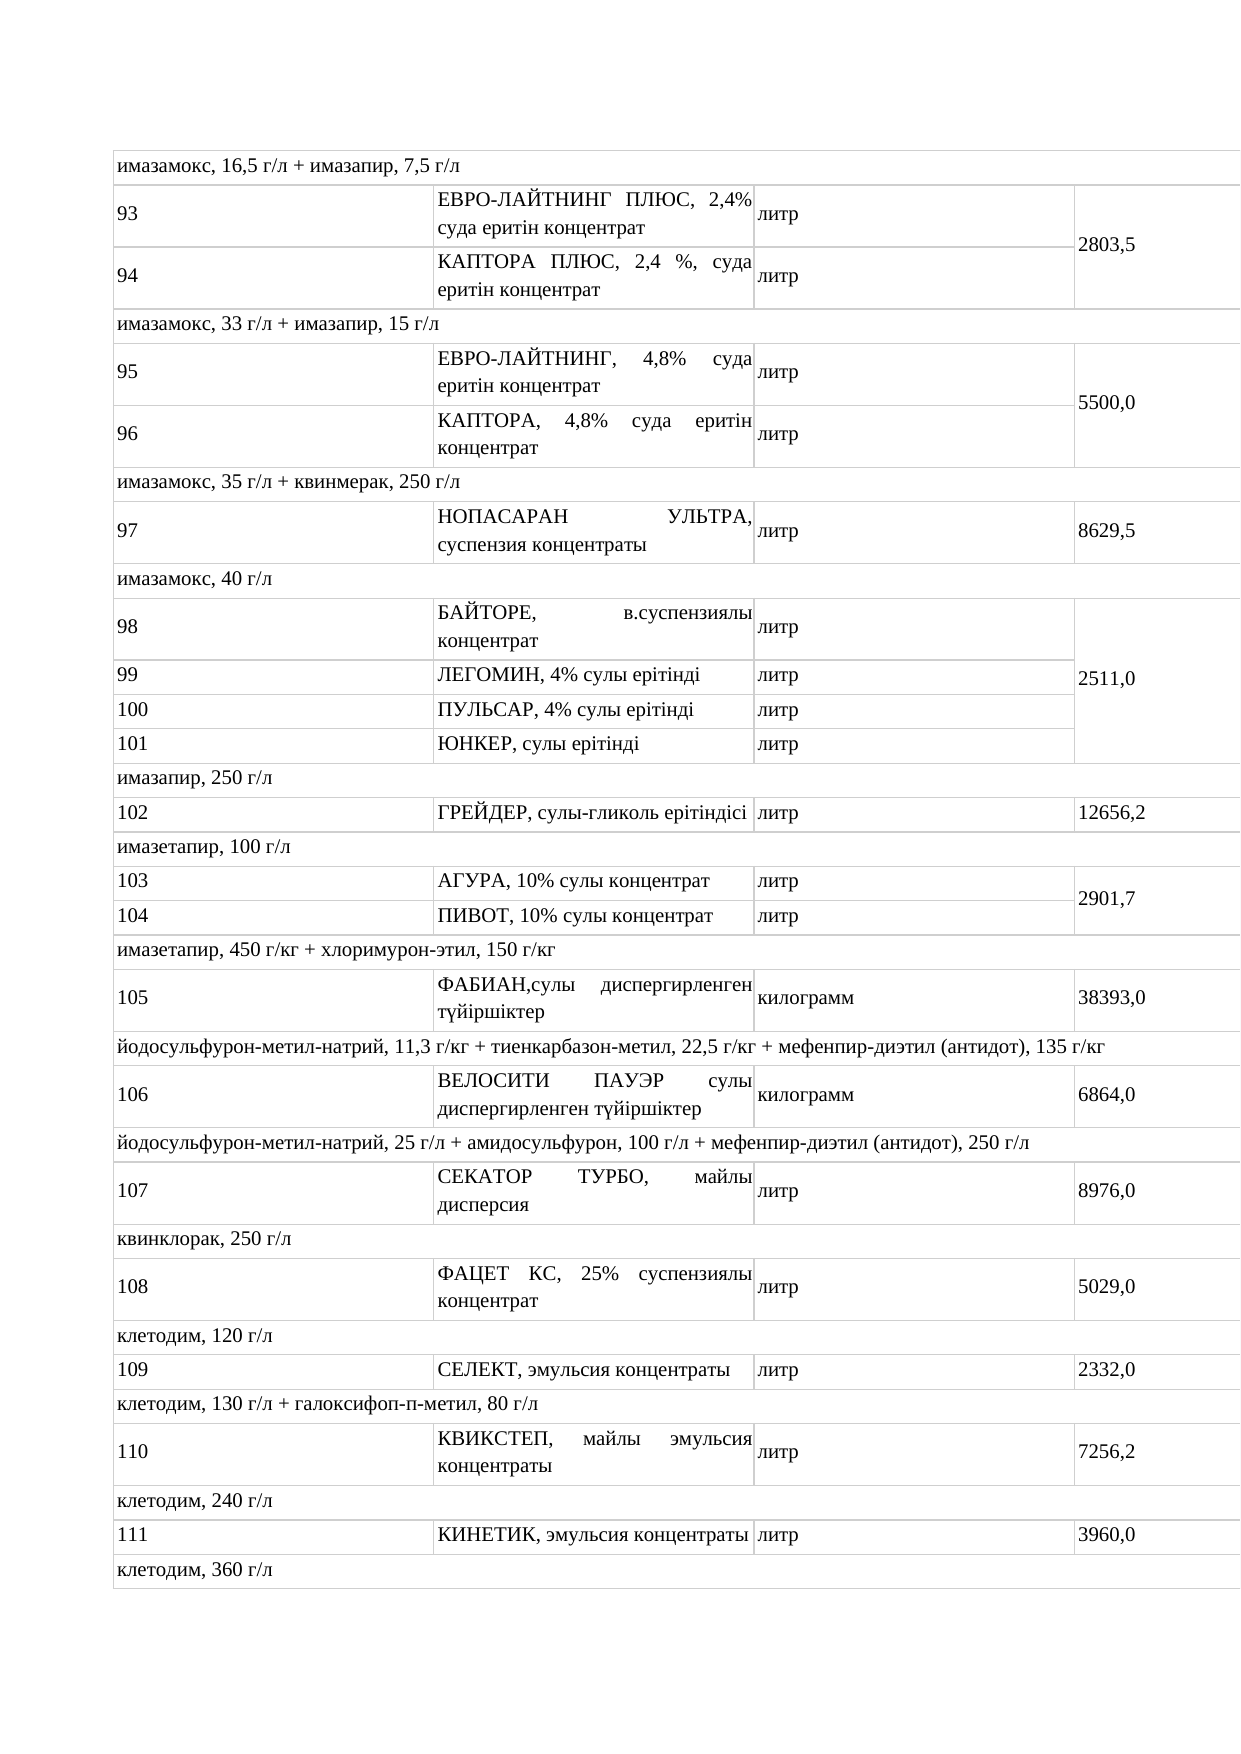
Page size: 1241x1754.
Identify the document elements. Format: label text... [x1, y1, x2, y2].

table_cell литр [755, 1355, 1074, 1388]
table_cell 102 [114, 798, 433, 831]
table_cell имазамокс, 40 г/л [114, 564, 1240, 597]
table_cell литр [755, 867, 1074, 900]
table_cell литр [755, 729, 1074, 762]
table_cell 7256,2 [1075, 1424, 1240, 1485]
table_cell ЕВРО-ЛАЙТНИНГ ПЛЮС, 2,4% суда еритін концентрат [434, 186, 753, 246]
table_cell литр [755, 661, 1074, 694]
table_cell 107 [114, 1163, 433, 1223]
table_cell йодосульфурон-метил-натрий, 25 г/л + амидосульфурон, 100 г/л + мефенпир-диэтил (антидот), 250 г/л [114, 1128, 1240, 1161]
table_cell 94 [114, 248, 433, 308]
table_cell литр [755, 1424, 1074, 1485]
table_cell ЮНКЕР, сулы ерітінді [434, 729, 753, 762]
table_cell имазамокс, 16,5 г/л + имазапир, 7,5 г/л [114, 151, 1240, 184]
table_cell ГРЕЙДЕР, сулы-гликоль ерітіндісі [434, 798, 753, 831]
table_cell 95 [114, 344, 433, 405]
table_cell 103 [114, 867, 433, 900]
table_cell 97 [114, 502, 433, 563]
table_cell 99 [114, 661, 433, 694]
table_cell литр [755, 502, 1074, 563]
table_cell ФАБИАН,сулы диспергирленген түйіршіктер [434, 970, 753, 1031]
table_cell 2511,0 [1075, 599, 1240, 762]
table_cell 109 [114, 1355, 433, 1388]
table_cell имазетапир, 100 г/л [114, 833, 1240, 866]
table_cell клетодим, 130 г/л + галоксифоп-п-метил, 80 г/л [114, 1390, 1240, 1423]
table_cell 100 [114, 695, 433, 728]
table_cell 6864,0 [1075, 1066, 1240, 1127]
table_cell 5029,0 [1075, 1259, 1240, 1320]
table_cell имазамокс, 35 г/л + квинмерак, 250 г/л [114, 468, 1240, 501]
table_cell литр [755, 186, 1074, 246]
table_cell 110 [114, 1424, 433, 1485]
table_cell литр [755, 798, 1074, 831]
table_cell 101 [114, 729, 433, 762]
table_cell КАПТОРА, 4,8% суда еритін концентрат [434, 406, 753, 467]
table_cell ПУЛЬСАР, 4% сулы ерітінді [434, 695, 753, 728]
table_cell 8976,0 [1075, 1163, 1240, 1223]
table_cell 2803,5 [1075, 186, 1240, 308]
table_cell 2901,7 [1075, 867, 1240, 934]
table_cell ФАЦЕТ КС, 25% суспензиялы концентрат [434, 1259, 753, 1320]
table_cell 111 [114, 1521, 433, 1554]
table_cell литр [755, 1163, 1074, 1223]
table_cell литр [755, 599, 1074, 659]
table_cell 3960,0 [1075, 1521, 1240, 1554]
table_cell имазетапир, 450 г/кг + хлоримурон-этил, 150 г/кг [114, 936, 1240, 969]
table_cell 5500,0 [1075, 344, 1240, 467]
table_cell литр [755, 248, 1074, 308]
table_cell НОПАСАРАН УЛЬТРА, суспензия концентраты [434, 502, 753, 563]
table_cell ЕВРО-ЛАЙТНИНГ, 4,8% суда еритін концентрат [434, 344, 753, 405]
table_cell литр [755, 1259, 1074, 1320]
table_cell 8629,5 [1075, 502, 1240, 563]
table_cell КВИКСТЕП, майлы эмульсия концентраты [434, 1424, 753, 1485]
table_cell 98 [114, 599, 433, 659]
table_cell клетодим, 120 г/л [114, 1321, 1240, 1354]
table_cell ПИВОТ, 10% сулы концентрат [434, 901, 753, 934]
table_cell йодосульфурон-метил-натрий, 11,3 г/кг + тиенкарбазон-метил, 22,5 г/кг + мефенпир-диэтил (антидот), 135 г/кг [114, 1032, 1240, 1065]
table_cell имазапир, 250 г/л [114, 764, 1240, 797]
table_cell клетодим, 240 г/л [114, 1486, 1240, 1519]
table_cell 12656,2 [1075, 798, 1240, 831]
table_cell квинклорак, 250 г/л [114, 1225, 1240, 1258]
table_cell КИНЕТИК, эмульсия концентраты [434, 1521, 753, 1554]
table_cell КАПТОРА ПЛЮС, 2,4 %, суда еритін концентрат [434, 248, 753, 308]
table_cell 93 [114, 186, 433, 246]
table_cell литр [755, 406, 1074, 467]
table_cell литр [755, 344, 1074, 405]
table_cell 106 [114, 1066, 433, 1127]
table_cell ЛЕГОМИН, 4% сулы ерітінді [434, 661, 753, 694]
table_cell 108 [114, 1259, 433, 1320]
table_cell АГУРА, 10% сулы концентрат [434, 867, 753, 900]
table_cell БАЙТОРЕ, в.суспензиялы концентрат [434, 599, 753, 659]
table_cell 2332,0 [1075, 1355, 1240, 1388]
table_cell 96 [114, 406, 433, 467]
table_cell 38393,0 [1075, 970, 1240, 1031]
table_cell килограмм [755, 970, 1074, 1031]
table_cell клетодим, 360 г/л [114, 1555, 1240, 1588]
table_cell литр [755, 901, 1074, 934]
table_cell СЕЛЕКТ, эмульсия концентраты [434, 1355, 753, 1388]
table_cell СЕКАТОР ТУРБО, майлы дисперсия [434, 1163, 753, 1223]
table_cell имазамокс, 33 г/л + имазапир, 15 г/л [114, 310, 1240, 343]
table_cell литр [755, 695, 1074, 728]
table_cell 104 [114, 901, 433, 934]
table_cell ВЕЛОСИТИ ПАУЭР сулы диспергирленген түйіршіктер [434, 1066, 753, 1127]
table_cell 105 [114, 970, 433, 1031]
table_cell литр [755, 1521, 1074, 1554]
table_cell килограмм [755, 1066, 1074, 1127]
